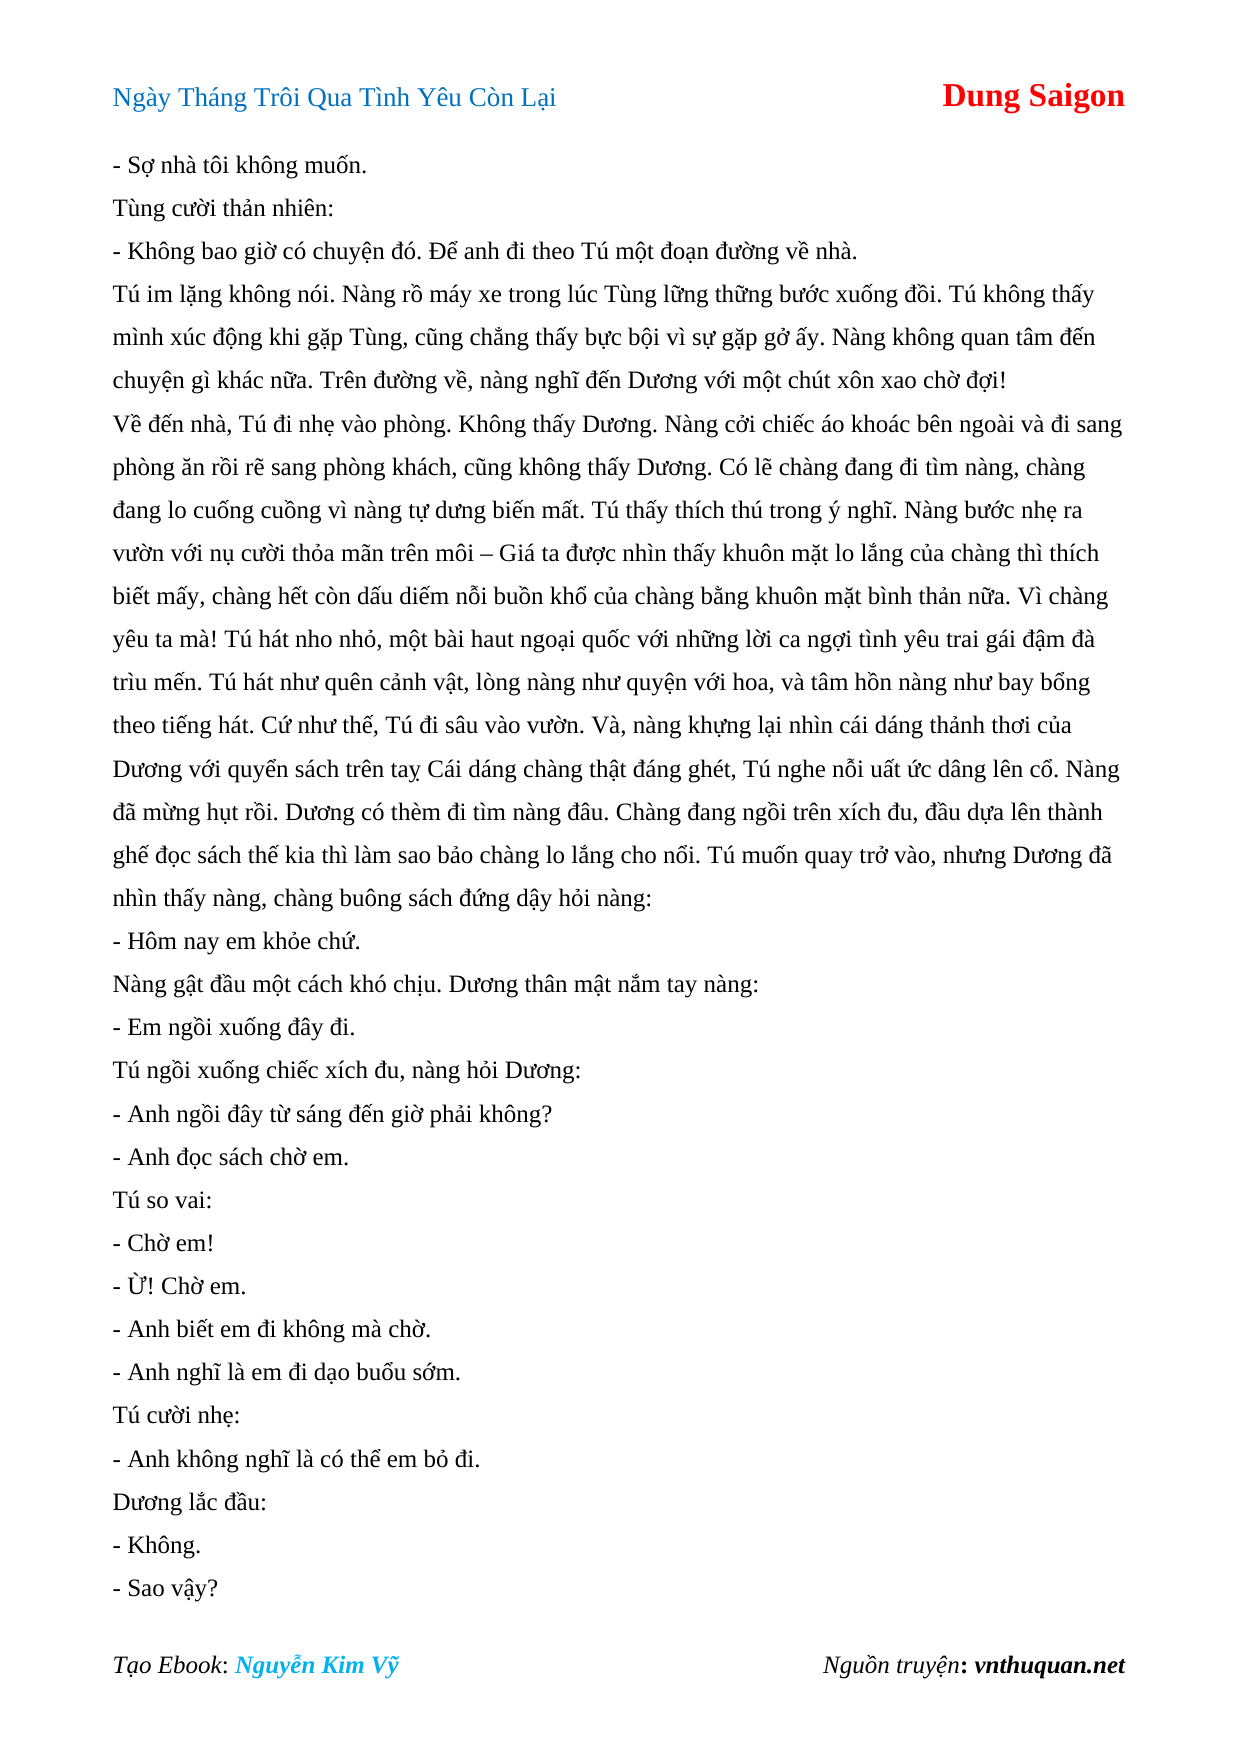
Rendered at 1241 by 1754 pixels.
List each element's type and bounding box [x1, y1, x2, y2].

text [112, 150, 1128, 1602]
